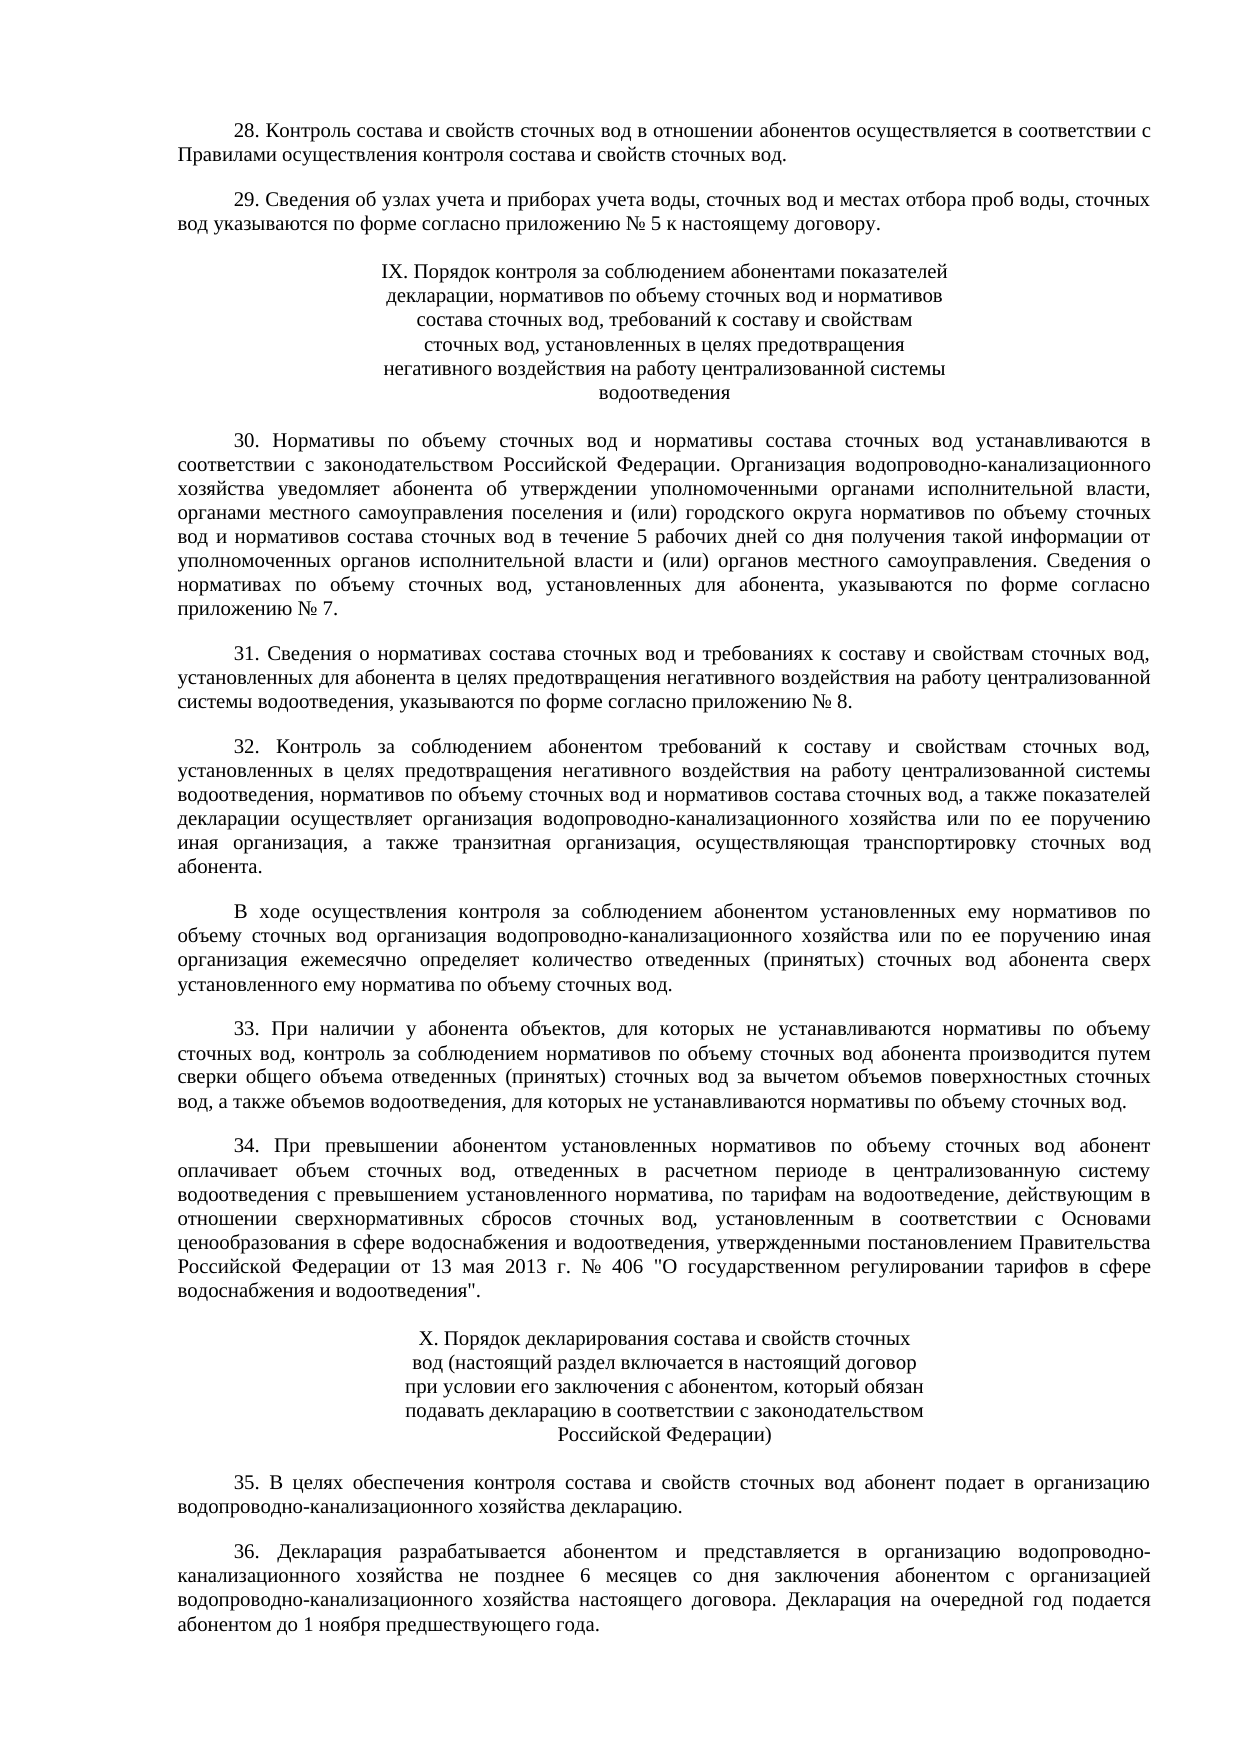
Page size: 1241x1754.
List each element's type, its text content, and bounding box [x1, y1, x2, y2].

text вод (настоящий раздел включается в настоящий договор [177, 1350, 1152, 1374]
text Российской Федерации) [177, 1422, 1152, 1446]
text 31. Сведения о нормативах состава сточных вод и требованиях к составу и свойствам сточных вод, установленных для абонента в целях предотвращения негативного воздействия на работу централизованной системы водоотведения, указываются по форме согласно приложению № 8. [177, 641, 1152, 713]
text X. Порядок декларирования состава и свойств сточных [177, 1326, 1152, 1350]
text 34. При превышении абонентом установленных нормативов по объему сточных вод абонент оплачивает объем сточных вод, отведенных в расчетном периоде в централизованную систему водоотведения с превышением установленного норматива, по тарифам на водоотведение, действующим в отношении сверхнормативных сбросов сточных вод, установленным в соответствии с Основами ценообразования в сфере водоснабжения и водоотведения, утвержденными постановлением Правительства Российской Федерации от 13 мая 2013 г. № 406 "О государственном регулировании тарифов в сфере водоснабжения и водоотведения". [177, 1133, 1152, 1302]
text негативного воздействия на работу централизованной системы [177, 356, 1152, 379]
text В ходе осуществления контроля за соблюдением абонентом установленных ему нормативов по объему сточных вод организация водопроводно-канализационного хозяйства или по ее поручению иная организация ежемесячно определяет количество отведенных (принятых) сточных вод абонента сверх установленного ему норматива по объему сточных вод. [177, 899, 1152, 996]
text 30. Нормативы по объему сточных вод и нормативы состава сточных вод устанавливаются в соответствии с законодательством Российской Федерации. Организация водопроводно-канализационного хозяйства уведомляет абонента об утверждении уполномоченными органами исполнительной власти, органами местного самоуправления поселения и (или) городского округа нормативов по объему сточных вод и нормативов состава сточных вод в течение 5 рабочих дней со дня получения такой информации от уполномоченных органов исполнительной власти и (или) органов местного самоуправления. Сведения о нормативах по объему сточных вод, установленных для абонента, указываются по форме согласно приложению № 7. [177, 428, 1152, 620]
text водоотведения [177, 379, 1152, 404]
text 35. В целях обеспечения контроля состава и свойств сточных вод абонент подает в организацию водопроводно-канализационного хозяйства декларацию. [177, 1470, 1152, 1518]
text при условии его заключения с абонентом, который обязан [177, 1374, 1152, 1398]
text состава сточных вод, требований к составу и свойствам [177, 307, 1152, 331]
text 36. Декларация разрабатывается абонентом и представляется в организацию водопроводно-канализационного хозяйства не позднее 6 месяцев со дня заключения абонентом с организацией водопроводно-канализационного хозяйства настоящего договора. Декларация на очередной год подается абонентом до 1 ноября предшествующего года. [177, 1539, 1152, 1636]
text 29. Сведения об узлах учета и приборах учета воды, сточных вод и местах отбора проб воды, сточных вод указываются по форме согласно приложению № 5 к настоящему договору. [177, 187, 1152, 235]
text сточных вод, установленных в целях предотвращения [177, 331, 1152, 356]
text подавать декларацию в соответствии с законодательством [177, 1398, 1152, 1422]
text 33. При наличии у абонента объектов, для которых не устанавливаются нормативы по объему сточных вод, контроль за соблюдением нормативов по объему сточных вод абонента производится путем сверки общего объема отведенных (принятых) сточных вод за вычетом объемов поверхностных сточных вод, а также объемов водоотведения, для которых не устанавливаются нормативы по объему сточных вод. [177, 1016, 1152, 1113]
text 32. Контроль за соблюдением абонентом требований к составу и свойствам сточных вод, установленных в целях предотвращения негативного воздействия на работу централизованной системы водоотведения, нормативов по объему сточных вод и нормативов состава сточных вод, а также показателей декларации осуществляет организация водопроводно-канализационного хозяйства или по ее поручению иная организация, а также транзитная организация, осуществляющая транспортировку сточных вод абонента. [177, 734, 1152, 878]
text декларации, нормативов по объему сточных вод и нормативов [177, 283, 1152, 307]
text IX. Порядок контроля за соблюдением абонентами показателей [177, 259, 1152, 283]
text 28. Контроль состава и свойств сточных вод в отношении абонентов осуществляется в соответствии с Правилами осуществления контроля состава и свойств сточных вод. [177, 118, 1152, 166]
